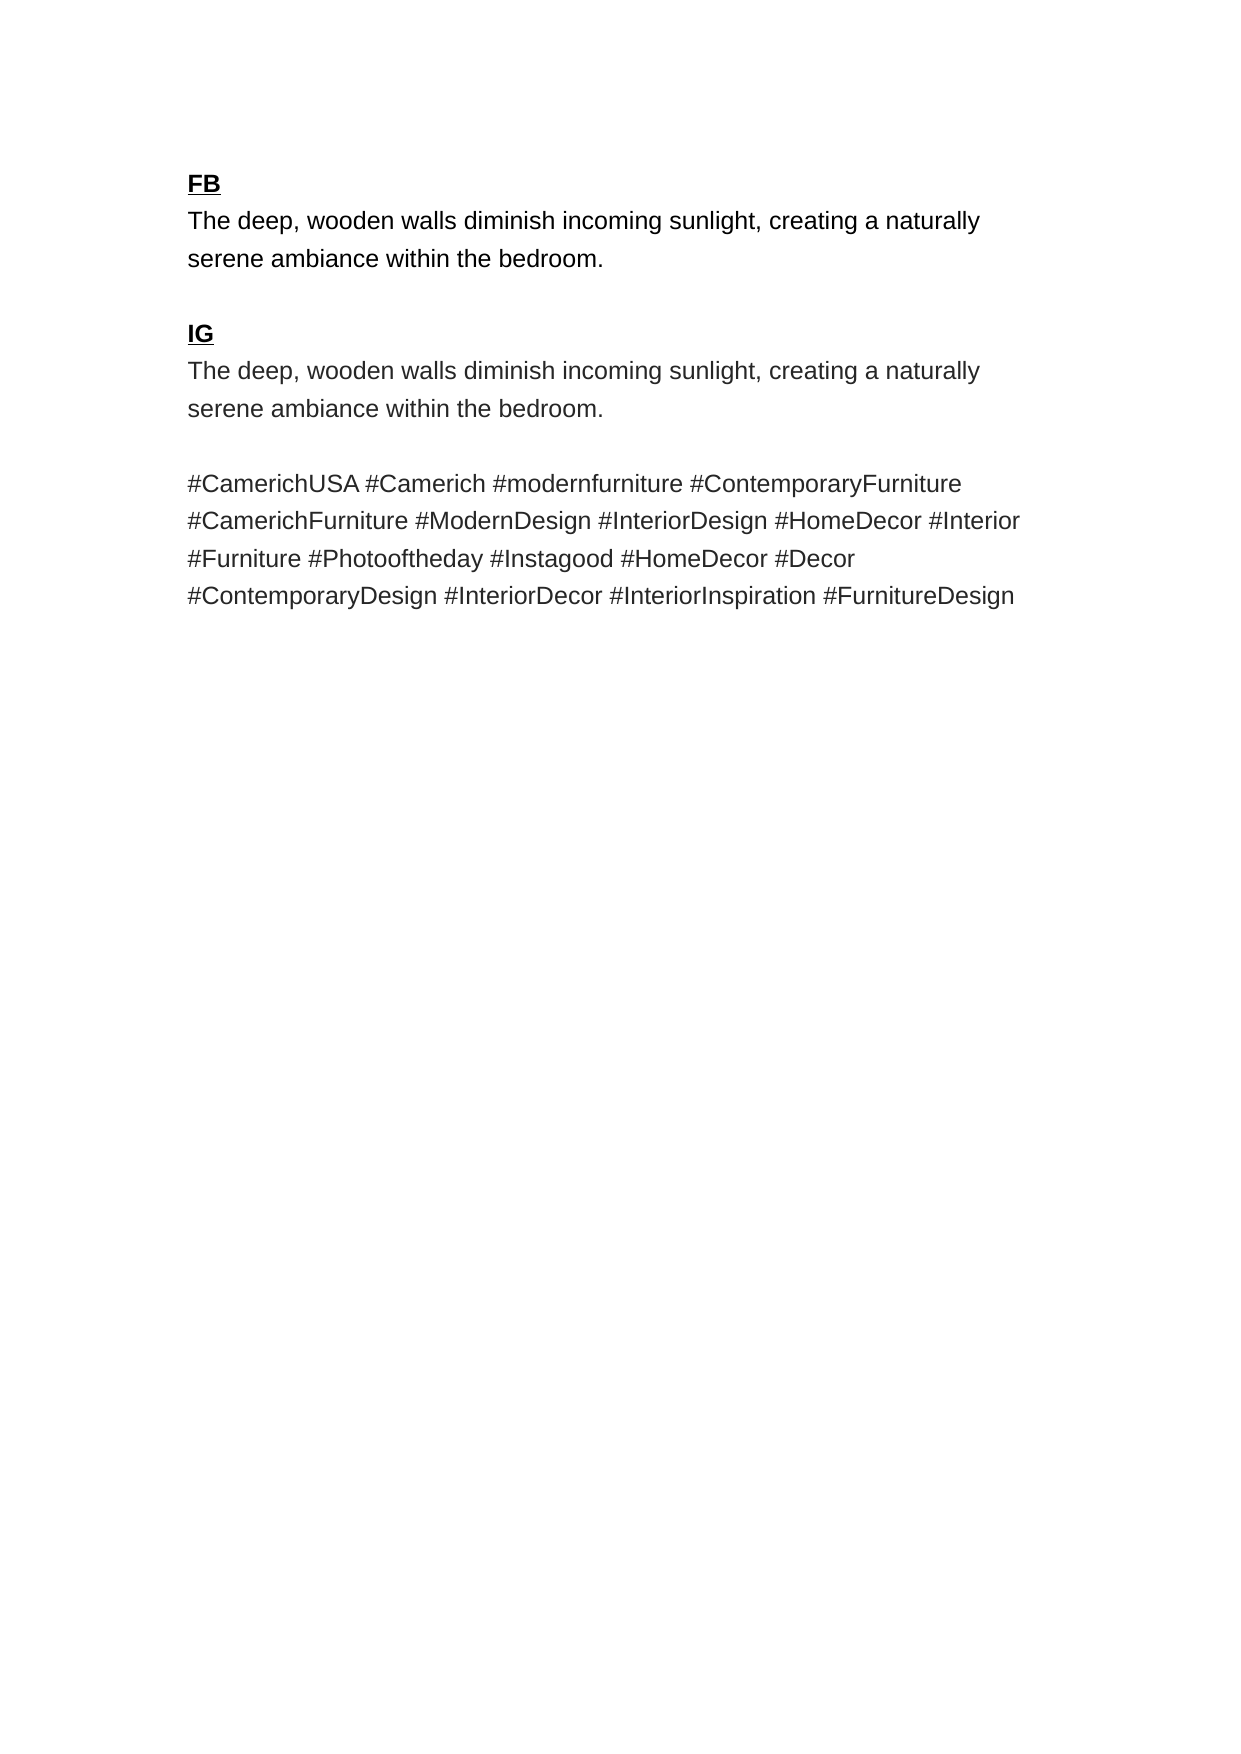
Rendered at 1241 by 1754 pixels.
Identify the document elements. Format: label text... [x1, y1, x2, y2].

text IG [187, 314, 1053, 352]
text The deep, wooden walls diminish incoming sunlight, creating a naturally serene ambiance within the bedroom. [187, 352, 1053, 427]
text #CamerichUSA #Camerich #modernfurniture #ContemporaryFurniture [187, 464, 1053, 502]
text The deep, wooden walls diminish incoming sunlight, creating a naturally serene ambiance within the bedroom. [187, 202, 1053, 277]
text #CamerichFurniture #ModernDesign #InteriorDesign #HomeDecor #Interior #Furniture #Photooftheday #Instagood #HomeDecor #Decor #ContemporaryDesign #InteriorDecor #InteriorInspiration #FurnitureDesign [187, 502, 1053, 614]
text FB [187, 164, 1053, 202]
